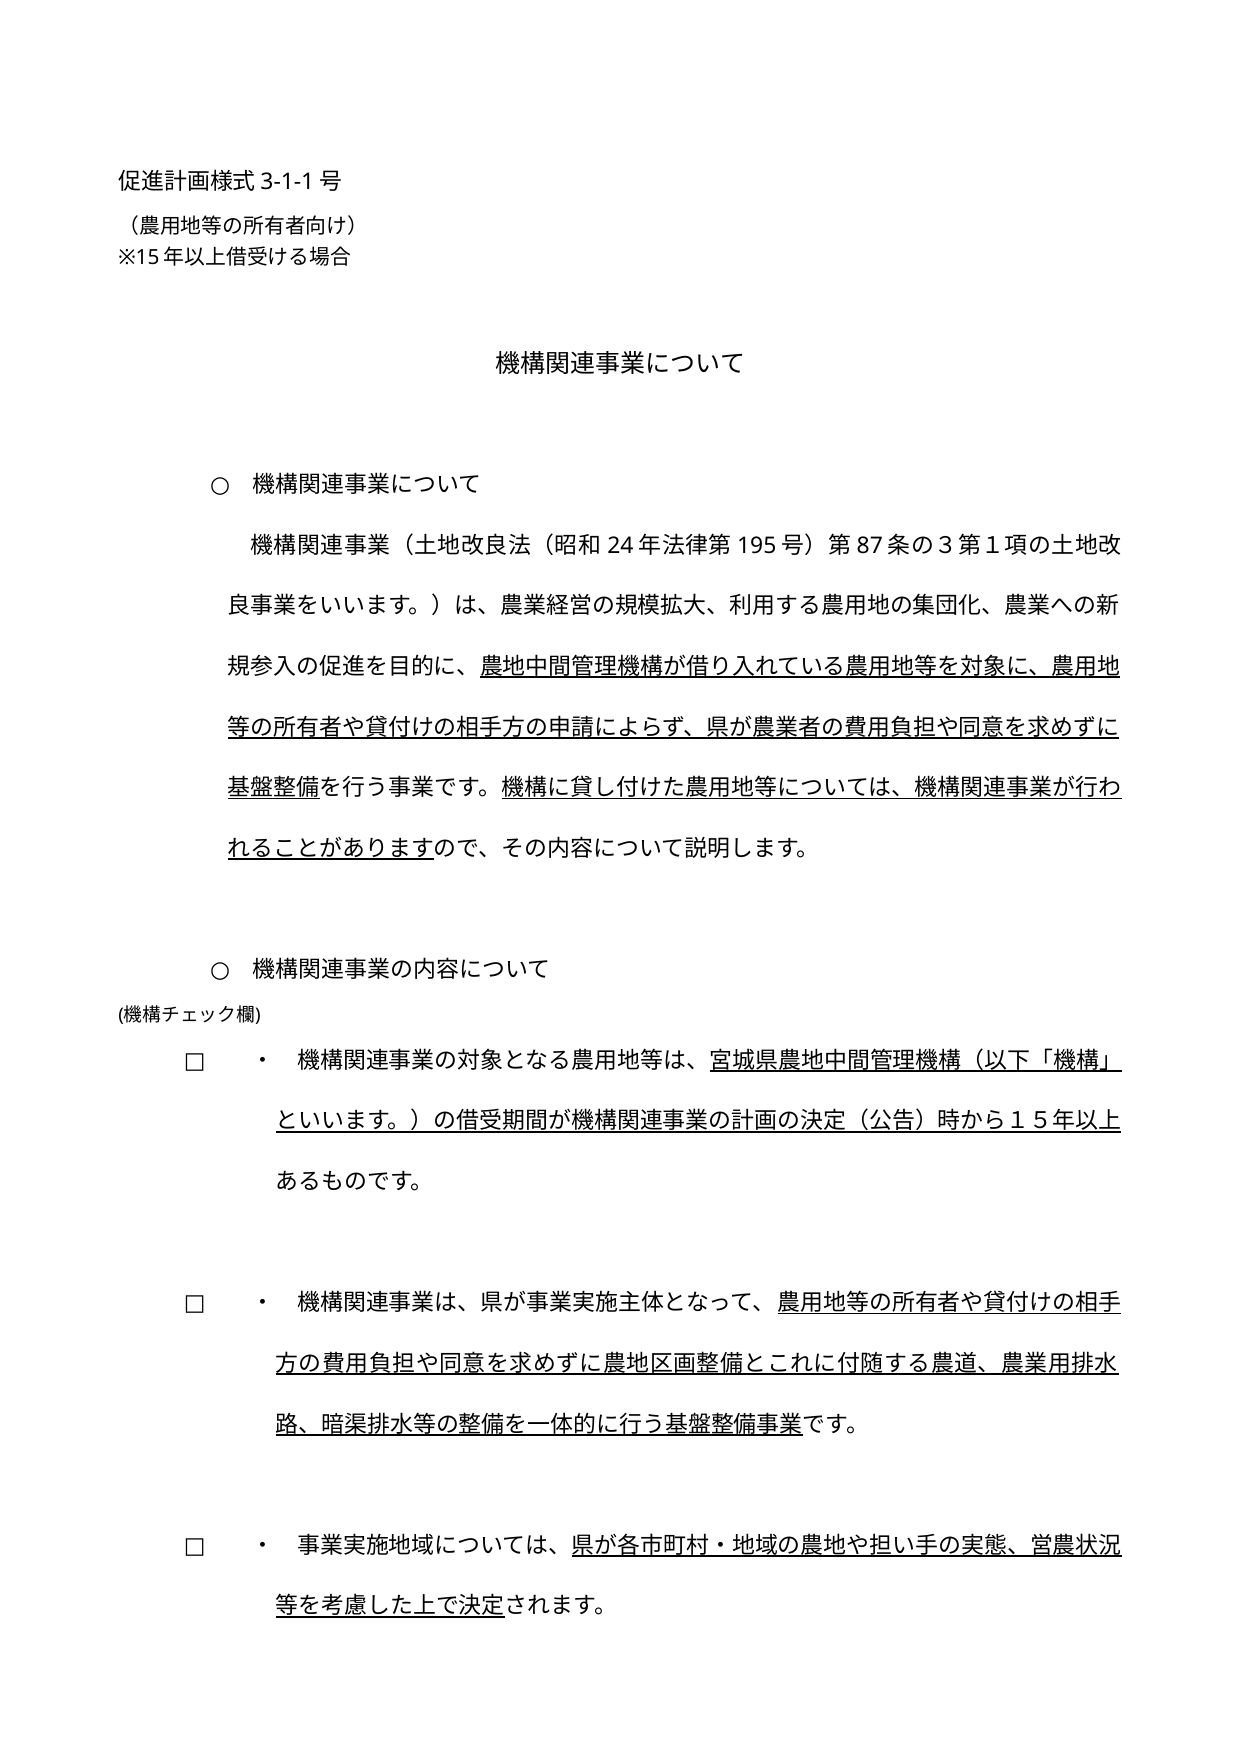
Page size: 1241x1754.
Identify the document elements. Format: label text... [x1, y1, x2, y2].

text ※15年以上借受ける場合 [118, 240, 1101, 270]
text □ ・ 事業実施地域については、県が各市町村・地域の農地や担い手の実態、営農状況等を考慮した上で決定されます。 [184, 1513, 1122, 1634]
text 促進計画様式3-1-1号 [118, 149, 1122, 210]
text （農用地等の所有者向け） [118, 210, 1122, 240]
text ○ 機構関連事業について [118, 452, 1122, 513]
text (機構チェック欄) [118, 998, 1122, 1028]
text □ ・ 機構関連事業は、県が事業実施主体となって、農用地等の所有者や貸付けの相手方の費用負担や同意を求めずに農地区画整備とこれに付随する農道、農業用排水路、暗渠排水等の整備を一体的に行う基盤整備事業です。 [184, 1271, 1122, 1452]
text 機構関連事業について [118, 331, 1122, 392]
text □ ・ 機構関連事業の対象となる農用地等は、宮城県農地中間管理機構（以下「機構」といいます。）の借受期間が機構関連事業の計画の決定（公告）時から１５年以上あるものです。 [184, 1028, 1122, 1210]
text 機構関連事業（土地改良法（昭和24年法律第195号）第87条の３第１項の土地改良事業をいいます。）は、農業経営の規模拡大、利用する農用地の集団化、農業への新規参入の促進を目的に、農地中間管理機構が借り入れている農用地等を対象に、農用地等の所有者や貸付けの相手方の申請によらず、県が農業者の費用負担や同意を求めずに基盤整備を行う事業です。機構に貸し付けた農用地等については、機構関連事業が行われることがありますので、その内容について説明します。 [227, 513, 1122, 877]
text ○ 機構関連事業の内容について [118, 937, 1122, 998]
